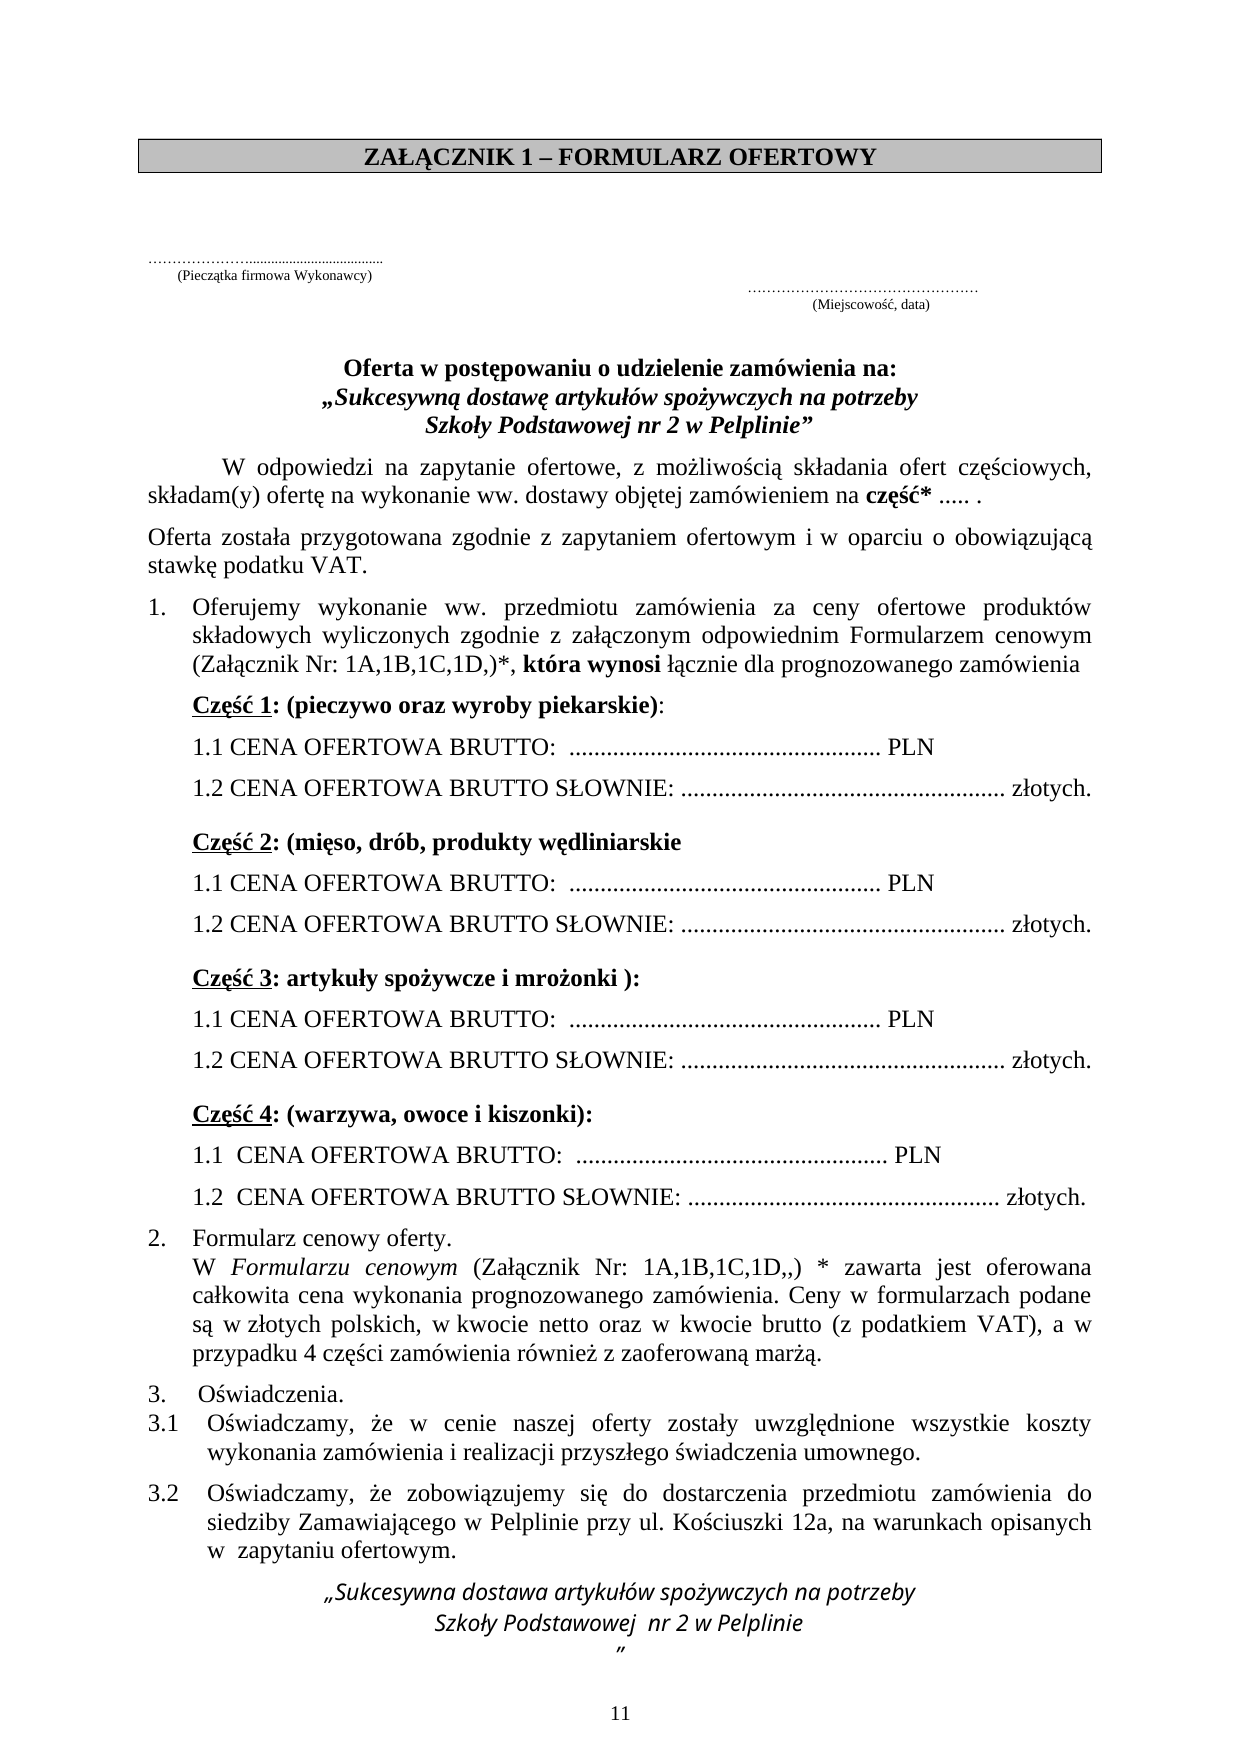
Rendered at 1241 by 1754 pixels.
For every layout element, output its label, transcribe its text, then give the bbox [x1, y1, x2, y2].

list Formularz cenowy oferty. [148, 1223, 1092, 1252]
list CENA OFERTOWA BRUTTO SŁOWNIE: .................................................. złotych. [192, 1182, 1092, 1211]
text 1.1 CENA OFERTOWA BRUTTO: .................................................. PLN [192, 1004, 1092, 1033]
text Część 3: artykuły spożywcze i mrożonki ): [192, 963, 1092, 992]
text Część 1: (pieczywo oraz wyroby piekarskie): [148, 691, 1092, 719]
text 1.1 CENA OFERTOWA BRUTTO: .................................................. PLN [192, 732, 1092, 761]
text W odpowiedzi na zapytanie ofertowe, z możliwością składania ofert częściowych, składam(y) ofertę na wykonanie ww. dostawy objętej zamówieniem na część* ..... . [148, 452, 1092, 509]
subtitle Oferta w postępowaniu o udzielenie zamówienia na: [148, 353, 1092, 382]
text (Miejscowość, data) [768, 296, 1092, 324]
text W Formularzu cenowym (Załącznik Nr: 1A,1B,1C,1D,,) * zawarta jest oferowana całkowita cena wykonania prognozowanego zamówienia. Ceny w formularzach podane są w złotych polskich, w kwocie netto oraz w kwocie brutto (z podatkiem VAT), a w przypadku 4 części zamówienia również z zaoferowaną marżą. [192, 1252, 1092, 1367]
text Część 2: (mięso, drób, produkty wędliniarskie [192, 827, 1092, 856]
text …………………..................................... [148, 238, 1092, 267]
subtitle „Sukcesywną dostawę artykułów spożywczych na potrzeby [148, 382, 1092, 411]
list Oświadczamy, że zobowiązujemy się do dostarczenia przedmiotu zamówienia do siedziby Zamawiającego w Pelplinie przy ul. Kościuszki 12a, na warunkach opisanych w zapytaniu ofertowym. [148, 1478, 1092, 1564]
list Oświadczamy, że w cenie naszej oferty zostały uwzględnione wszystkie koszty wykonania zamówienia i realizacji przyszłego świadczenia umownego. [148, 1408, 1092, 1466]
text ZAŁĄCZNIK 1 – FORMULARZ OFERTOWY [139, 140, 1101, 172]
text Część 4: (warzywa, owoce i kiszonki): [192, 1099, 1092, 1128]
text (Pieczątka firmowa Wykonawcy) ………………………………………… [148, 267, 1092, 296]
subtitle Szkoły Podstawowej nr 2 w Pelplinie” [148, 411, 1092, 439]
text 3. Oświadczenia. [148, 1379, 1092, 1408]
text 1.2 CENA OFERTOWA BRUTTO SŁOWNIE: .................................................... złotych. [192, 909, 1092, 938]
text Oferta została przygotowana zgodnie z zapytaniem ofertowym i w oparciu o obowiązującą stawkę podatku VAT. [148, 522, 1092, 579]
text 1.1 CENA OFERTOWA BRUTTO: .................................................. PLN [192, 868, 1092, 897]
list CENA OFERTOWA BRUTTO: .................................................. PLN [192, 1141, 1092, 1169]
text 1.2 CENA OFERTOWA BRUTTO SŁOWNIE: .................................................... złotych. [192, 773, 1092, 802]
text 1.2 CENA OFERTOWA BRUTTO SŁOWNIE: .................................................... złotych. [192, 1046, 1092, 1074]
list Oferujemy wykonanie ww. przedmiotu zamówienia za ceny ofertowe produktów składowych wyliczonych zgodnie z załączonym odpowiednim Formularzem cenowym (Załącznik Nr: 1A,1B,1C,1D,)*, która wynosi łącznie dla prognozowanego zamówienia [148, 592, 1092, 678]
